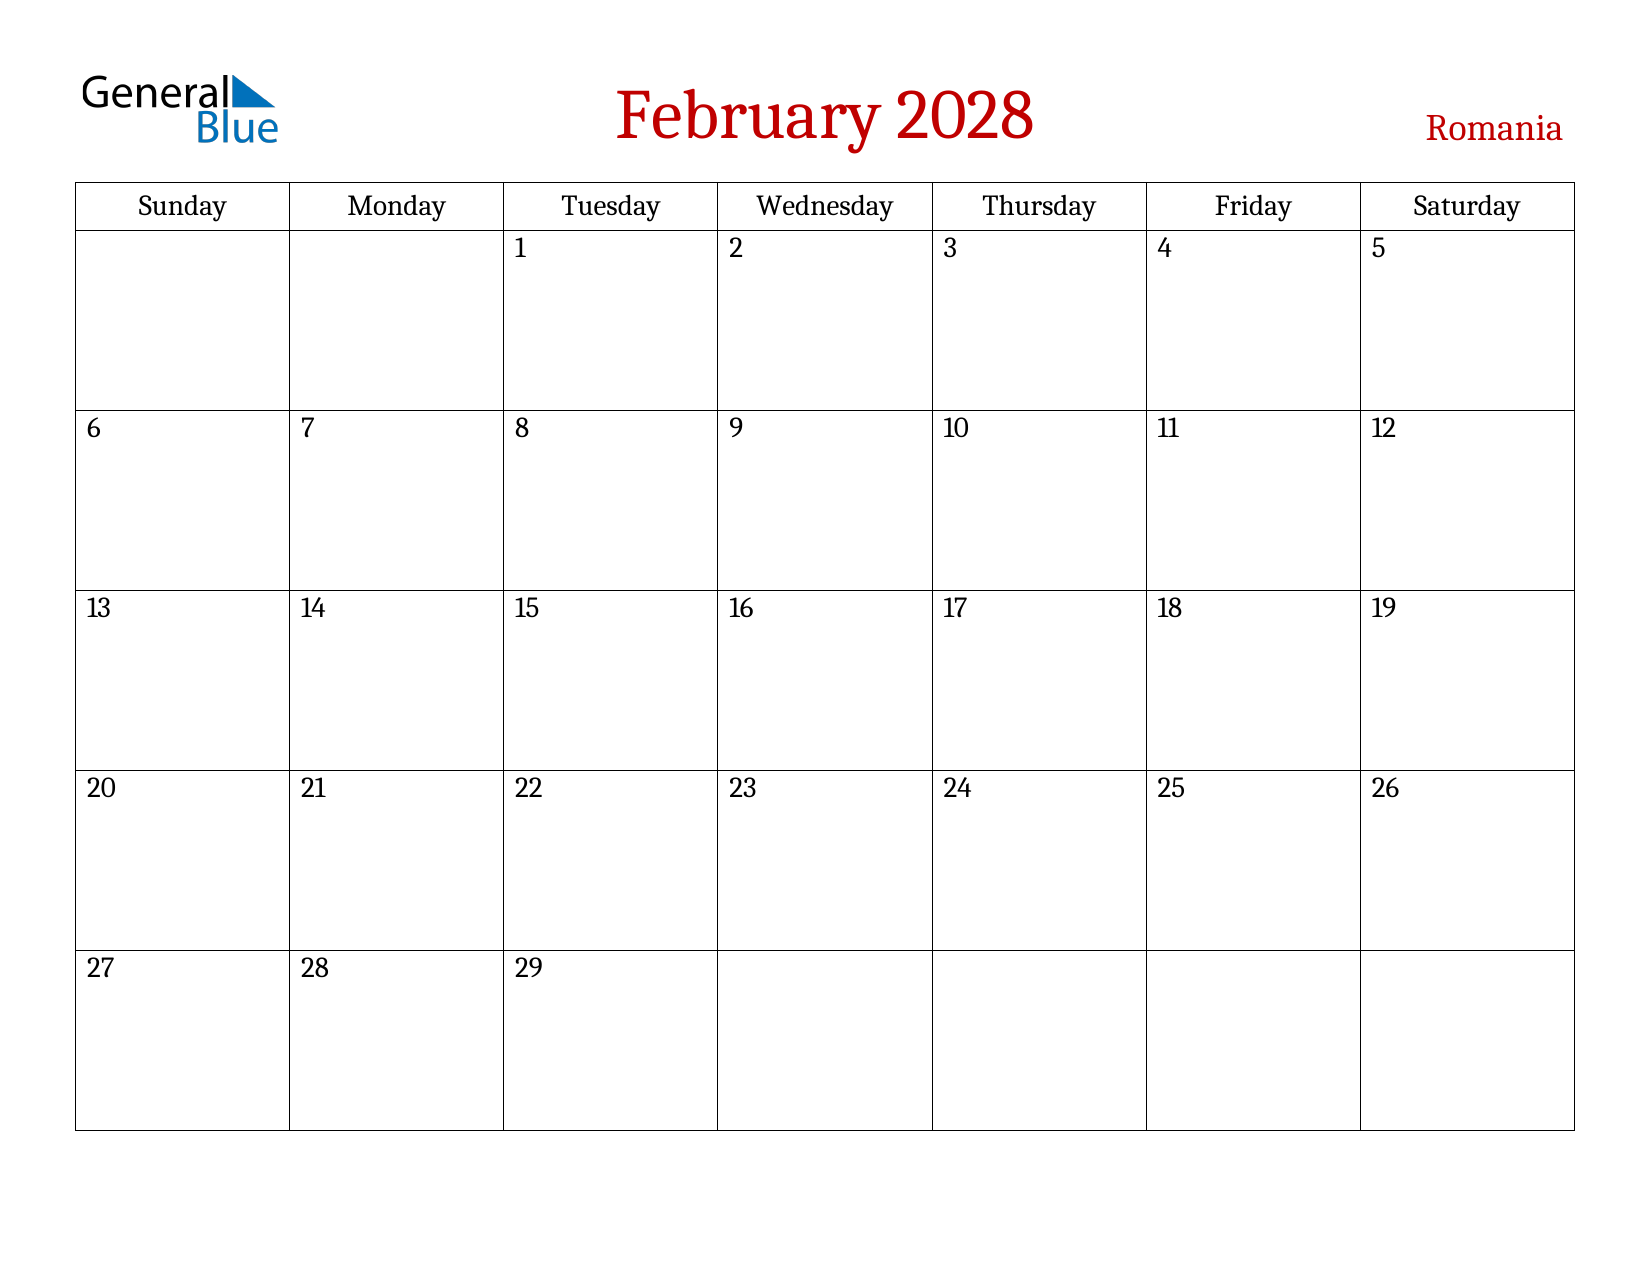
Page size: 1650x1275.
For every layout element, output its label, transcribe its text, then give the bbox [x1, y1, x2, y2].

table_cell 28 [290, 951, 503, 985]
table_cell [290, 231, 503, 264]
table_cell 4 [1147, 231, 1360, 264]
table_cell [933, 265, 1146, 410]
table_cell [1147, 805, 1360, 950]
table_cell [1361, 625, 1574, 770]
table_cell [718, 625, 932, 770]
table_cell 29 [504, 951, 717, 985]
table_cell [504, 805, 717, 950]
table_cell 9 [718, 411, 932, 444]
table_cell 10 [933, 411, 1146, 444]
table_cell [76, 265, 289, 410]
table_header Romania [1146, 75, 1574, 182]
table_cell [933, 445, 1146, 590]
table_cell [1147, 445, 1360, 590]
table_cell 3 [933, 231, 1146, 264]
table_cell [1147, 985, 1360, 1130]
table_cell 26 [1361, 771, 1574, 805]
table_cell 7 [290, 411, 503, 444]
table_cell [504, 625, 717, 770]
table_cell [1147, 625, 1360, 770]
table_cell Saturday [1361, 183, 1574, 230]
table_header [76, 75, 503, 182]
table_cell [290, 805, 503, 950]
table_cell Monday [290, 183, 503, 230]
table_cell 12 [1361, 411, 1574, 444]
table_cell [76, 985, 289, 1130]
table_cell Tuesday [504, 183, 717, 230]
table_cell [76, 625, 289, 770]
table_cell [76, 231, 289, 264]
table_cell 24 [933, 771, 1146, 805]
table_cell [1361, 985, 1574, 1130]
table_cell 1 [504, 231, 717, 264]
table_cell [290, 625, 503, 770]
table_cell 13 [76, 591, 289, 625]
table_cell 16 [718, 591, 932, 625]
table_cell [718, 445, 932, 590]
table_cell Wednesday [718, 183, 932, 230]
table_cell [1147, 265, 1360, 410]
table_cell 8 [504, 411, 717, 444]
table_cell 6 [76, 411, 289, 444]
table_cell [76, 805, 289, 950]
table_header February 2028 [504, 75, 1146, 182]
table_cell [1361, 265, 1574, 410]
table_cell 18 [1147, 591, 1360, 625]
table_cell 14 [290, 591, 503, 625]
table_cell 11 [1147, 411, 1360, 444]
table_cell [1361, 951, 1574, 985]
table_cell 22 [504, 771, 717, 805]
table_cell 15 [504, 591, 717, 625]
table_cell [933, 985, 1146, 1130]
table_cell 19 [1361, 591, 1574, 625]
table_cell [718, 805, 932, 950]
table_cell [504, 985, 717, 1130]
table_cell 5 [1361, 231, 1574, 264]
table_cell [933, 805, 1146, 950]
table_cell 2 [718, 231, 932, 264]
table_cell [504, 445, 717, 590]
table_cell 20 [76, 771, 289, 805]
table_cell [933, 625, 1146, 770]
table_cell [1361, 445, 1574, 590]
table_cell Friday [1147, 183, 1360, 230]
table_cell [718, 265, 932, 410]
table_cell 27 [76, 951, 289, 985]
picture [82, 75, 278, 143]
table_cell [1147, 951, 1360, 985]
table_cell 17 [933, 591, 1146, 625]
table_cell [76, 445, 289, 590]
table_cell [933, 951, 1146, 985]
table_cell Thursday [933, 183, 1146, 230]
table_cell [718, 951, 932, 985]
table_cell [290, 445, 503, 590]
table_cell [718, 985, 932, 1130]
table_cell [290, 265, 503, 410]
table_cell [1361, 805, 1574, 950]
table_cell 25 [1147, 771, 1360, 805]
table_cell [504, 265, 717, 410]
table_cell [290, 985, 503, 1130]
table_cell Sunday [76, 183, 289, 230]
table_cell 21 [290, 771, 503, 805]
table_cell 23 [718, 771, 932, 805]
